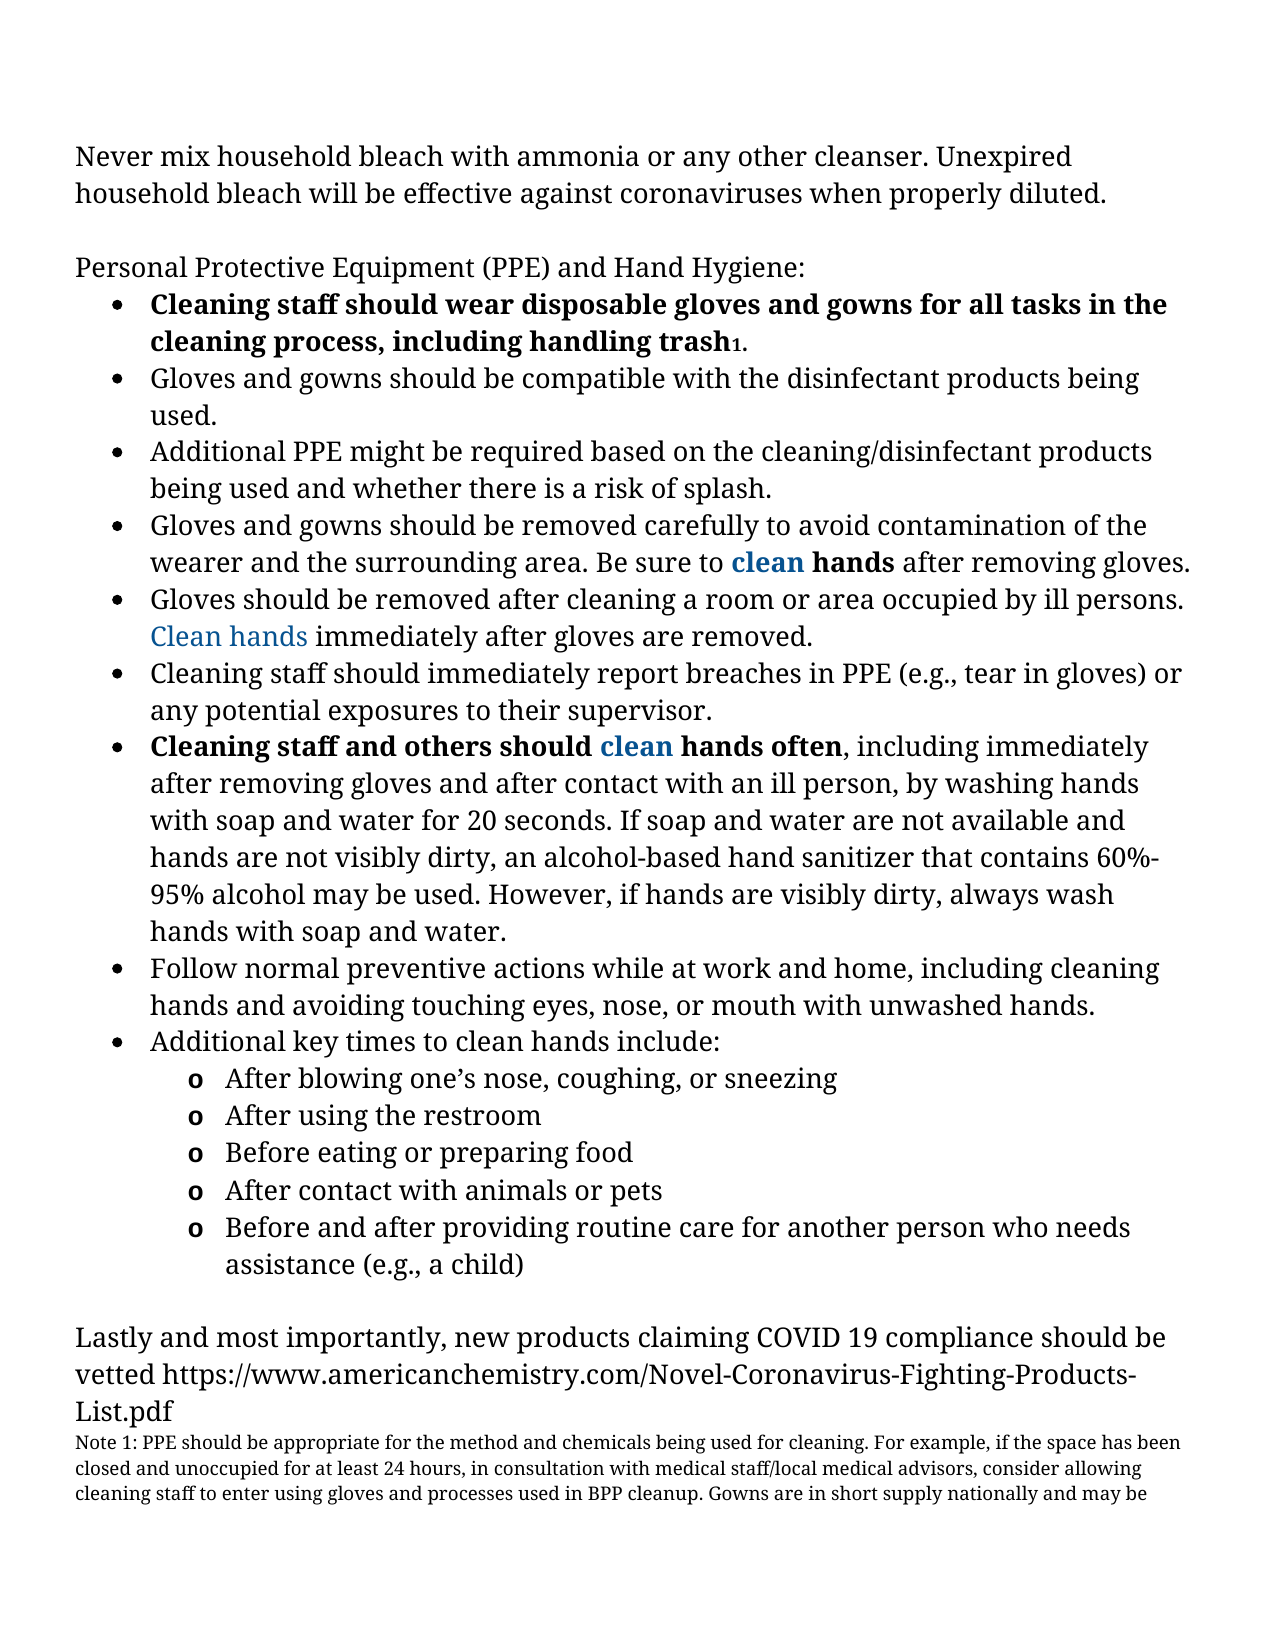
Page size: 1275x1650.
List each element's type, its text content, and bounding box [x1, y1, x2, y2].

text Never mix household bleach with ammonia or any other cleanser. Unexpired household bleach will be effective against coronaviruses when properly diluted. [75, 138, 1200, 212]
list Cleaning staff and others should clean hands often, including immediately after removing gloves and after contact with an ill person, by washing hands with soap and water for 20 seconds. If soap and water are not available and hands are not visibly dirty, an alcohol-based hand sanitizer that contains 60%-95% alcohol may be used. However, if hands are visibly dirty, always wash hands with soap and water. [112, 728, 1200, 949]
text Lastly and most importantly, new products claiming COVID 19 compliance should be vetted https://www.americanchemistry.com/Novel-Coronavirus-Fighting-Products-List.pdf [75, 1319, 1200, 1429]
list After blowing one’s nose, coughing, or sneezing [187, 1060, 1200, 1097]
list Gloves should be removed after cleaning a room or area occupied by ill persons. Clean hands immediately after gloves are removed. [112, 580, 1200, 654]
list Follow normal preventive actions while at work and home, including cleaning hands and avoiding touching eyes, nose, or mouth with unwashed hands. [112, 949, 1200, 1023]
list Gloves and gowns should be compatible with the disinfectant products being used. [112, 359, 1200, 433]
list Cleaning staff should wear disposable gloves and gowns for all tasks in the cleaning process, including handling trash1. [112, 285, 1200, 359]
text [75, 1429, 1200, 1506]
list Additional key times to clean hands include: [112, 1023, 1200, 1060]
list Cleaning staff should immediately report breaches in PPE (e.g., tear in gloves) or any potential exposures to their supervisor. [112, 654, 1200, 728]
list Before eating or preparing food [187, 1134, 1200, 1171]
list Additional PPE might be required based on the cleaning/disinfectant products being used and whether there is a risk of splash. [112, 433, 1200, 507]
list Gloves and gowns should be removed carefully to avoid contamination of the wearer and the surrounding area. Be sure to clean hands after removing gloves. [112, 507, 1200, 580]
list After contact with animals or pets [187, 1171, 1200, 1208]
list After using the restroom [187, 1097, 1200, 1134]
list Before and after providing routine care for another person who needs assistance (e.g., a child) [187, 1208, 1200, 1282]
text Personal Protective Equipment (PPE) and Hand Hygiene: [75, 248, 1200, 285]
